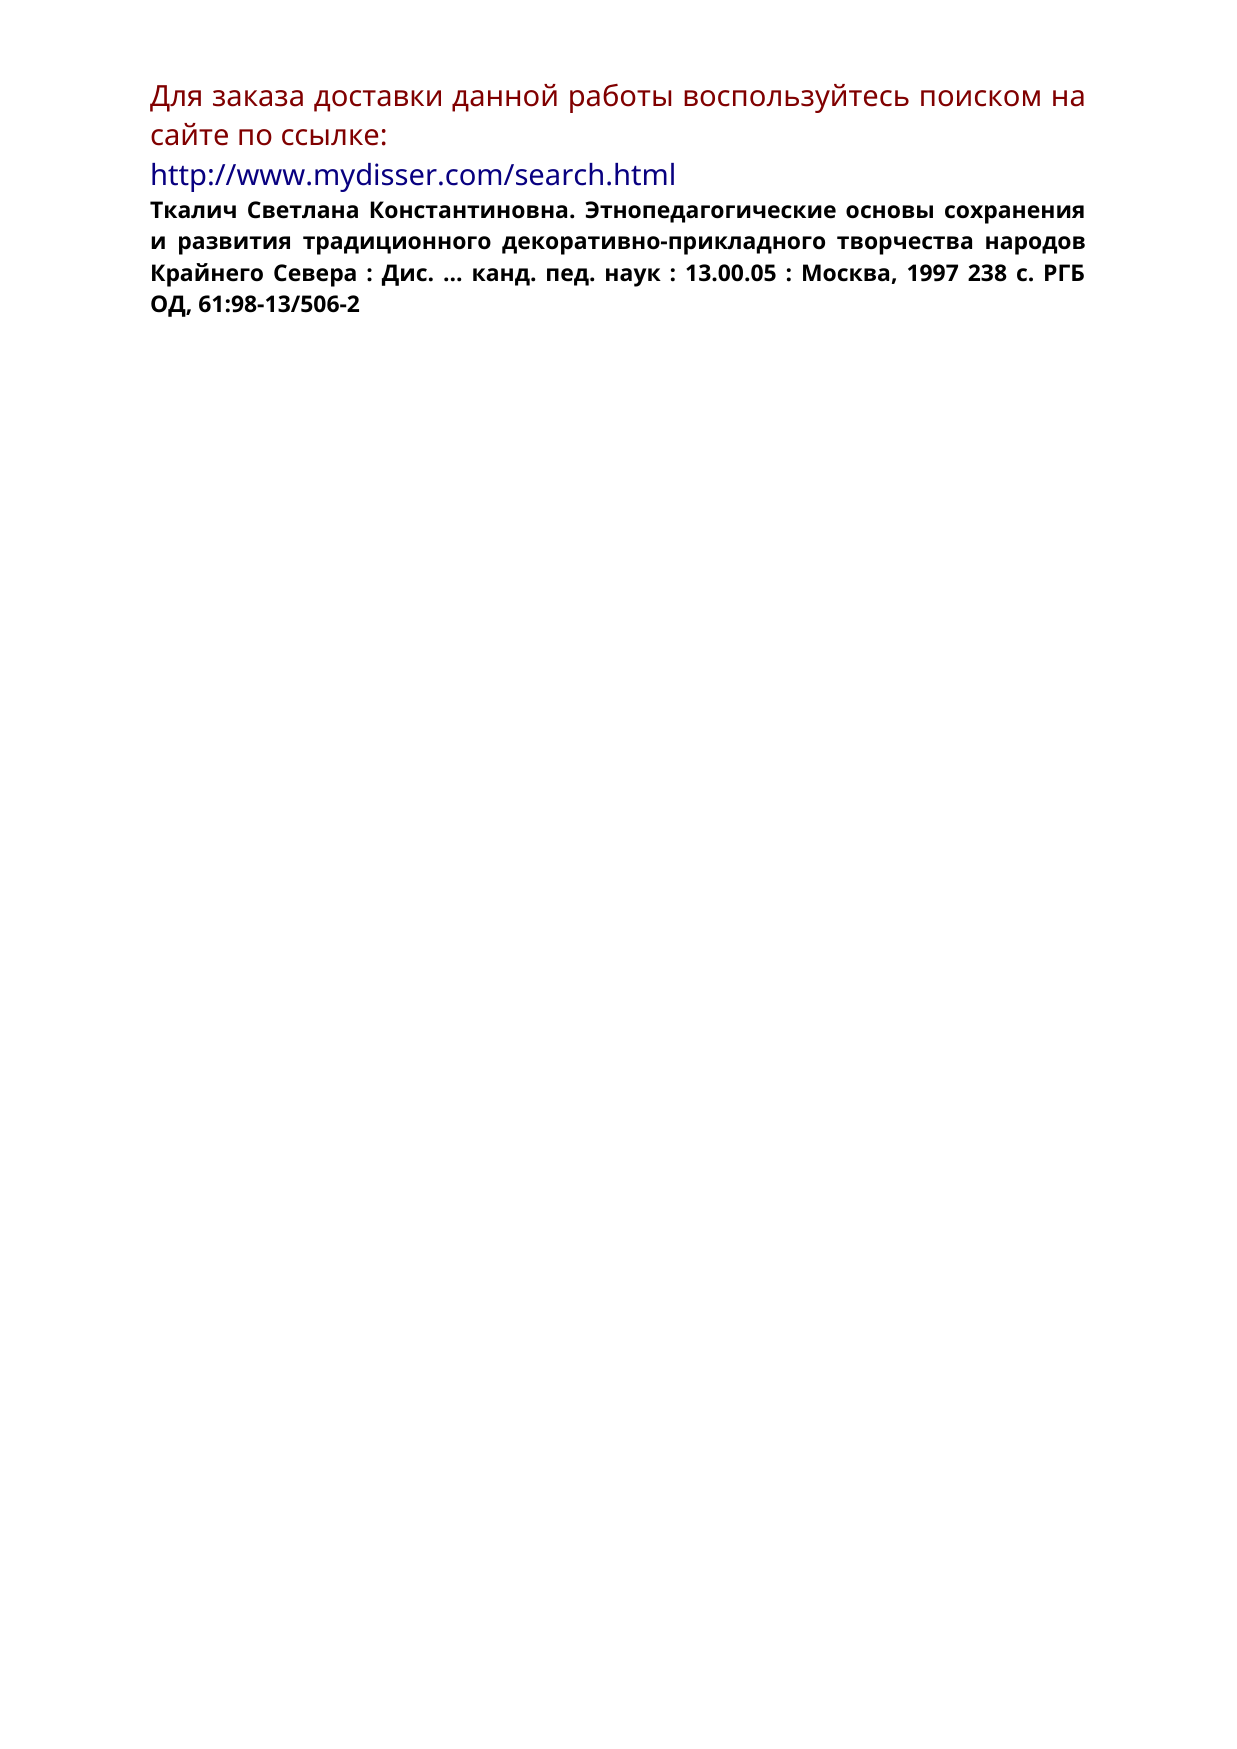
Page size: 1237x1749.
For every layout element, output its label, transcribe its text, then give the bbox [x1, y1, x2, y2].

text Ткалич Светлана Константиновна. Этнопедагогические основы сохранения и развития традиционного декоративно-прикладного творчества народов Крайнего Севера : Дис. ... канд. пед. наук : 13.00.05 : Москва, 1997 238 c. РГБ ОД, 61:98-13/506-2 [150, 194, 1086, 319]
